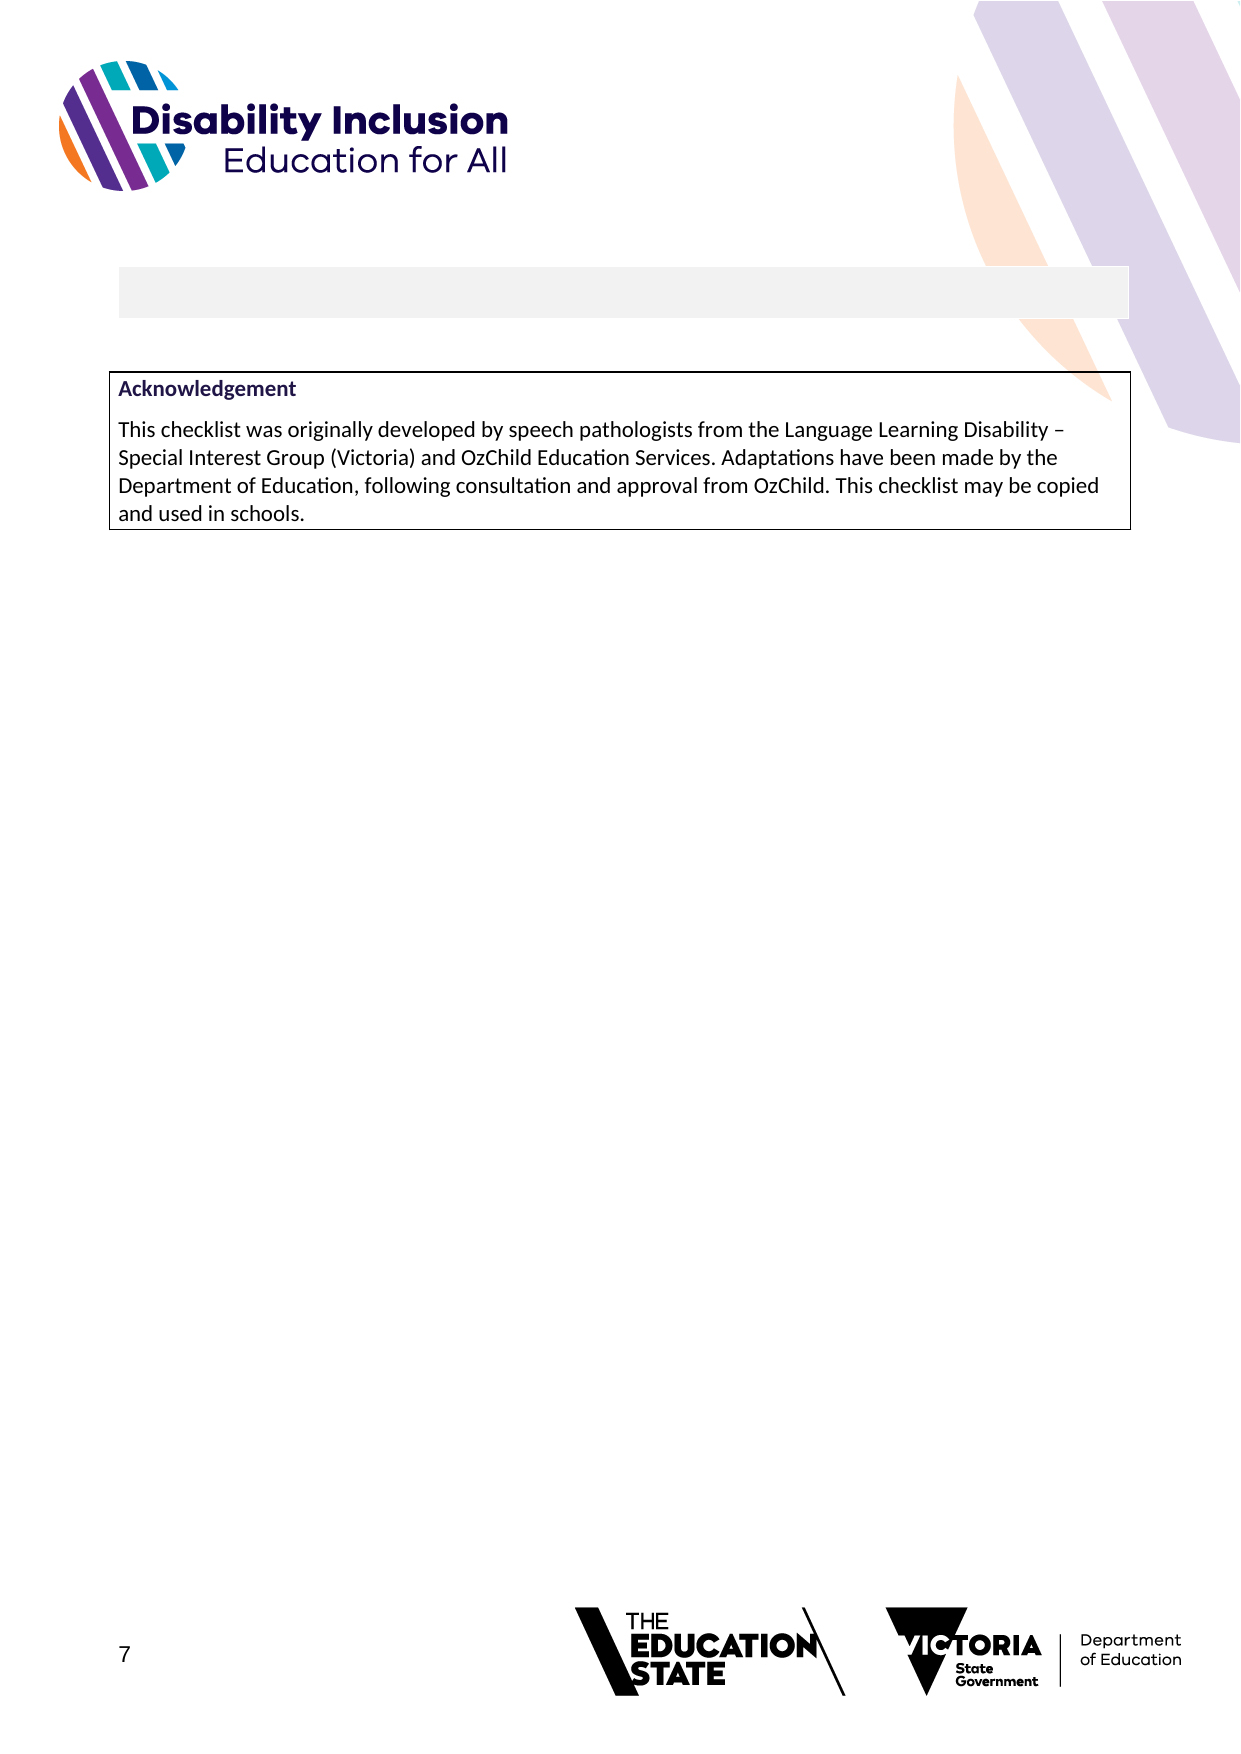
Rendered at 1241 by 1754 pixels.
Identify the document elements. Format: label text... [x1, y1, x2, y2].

picture [0, 1, 1241, 1754]
text This checklist was originally developed by speech pathologists from the Language Learning Disability – Special Interest Group (Victoria) and OzChild Education Services. Adaptations have been made by the Department of Education, following consultation and approval from OzChild. This checklist may be copied and used in schools. [110, 412, 1130, 529]
text Acknowledgement [110, 373, 1130, 402]
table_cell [119, 267, 1128, 318]
